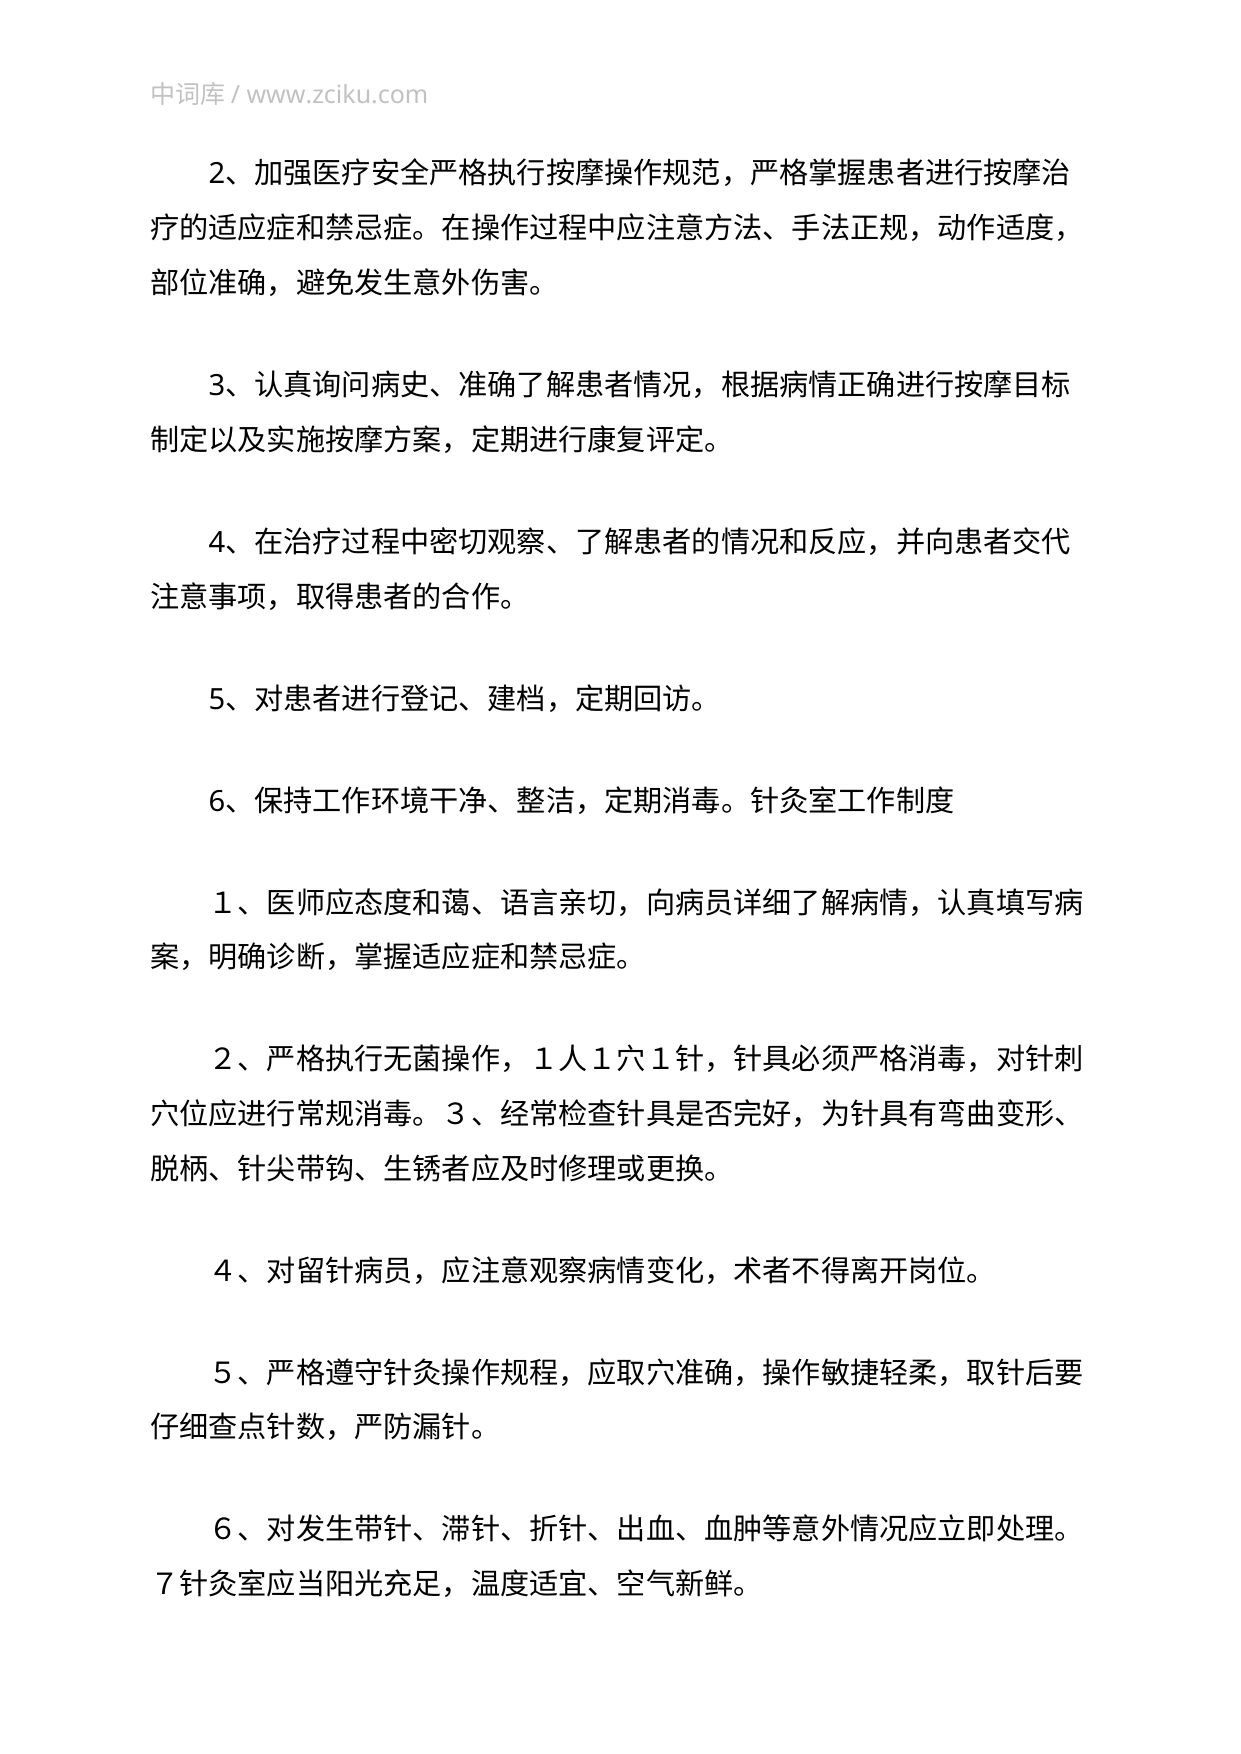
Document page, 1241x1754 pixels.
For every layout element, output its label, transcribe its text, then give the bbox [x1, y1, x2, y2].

text ６、对发生带针、滞针、折针、出血、血肿等意外情况应立即处理。７针灸室应当阳光充足，温度适宜、空气新鲜。 [150, 1506, 1090, 1603]
text 2、加强医疗安全严格执行按摩操作规范，严格掌握患者进行按摩治疗的适应症和禁忌症。在操作过程中应注意方法、手法正规，动作适度，部位准确，避免发生意外伤害。 [150, 150, 1090, 302]
text ２、严格执行无菌操作，１人１穴１针，针具必须严格消毒，对针刺穴位应进行常规消毒。３、经常检查针具是否完好，为针具有弯曲变形、脱柄、针尖带钩、生锈者应及时修理或更换。 [150, 1036, 1090, 1188]
text １、医师应态度和蔼、语言亲切，向病员详细了解病情，认真填写病案，明确诊断，掌握适应症和禁忌症。 [150, 879, 1090, 976]
text 3、认真询问病史、准确了解患者情况，根据病情正确进行按摩目标制定以及实施按摩方案，定期进行康复评定。 [150, 362, 1090, 459]
text ４、对留针病员，应注意观察病情变化，术者不得离开岗位。 [150, 1247, 1090, 1290]
text 6、保持工作环境干净、整洁，定期消毒。针灸室工作制度 [150, 777, 1090, 819]
text ５、严格遵守针灸操作规程，应取穴准确，操作敏捷轻柔，取针后要仔细查点针数，严防漏针。 [150, 1349, 1090, 1446]
text 5、对患者进行登记、建档，定期回访。 [150, 675, 1090, 718]
text 4、在治疗过程中密切观察、了解患者的情况和反应，并向患者交代注意事项，取得患者的合作。 [150, 518, 1090, 616]
